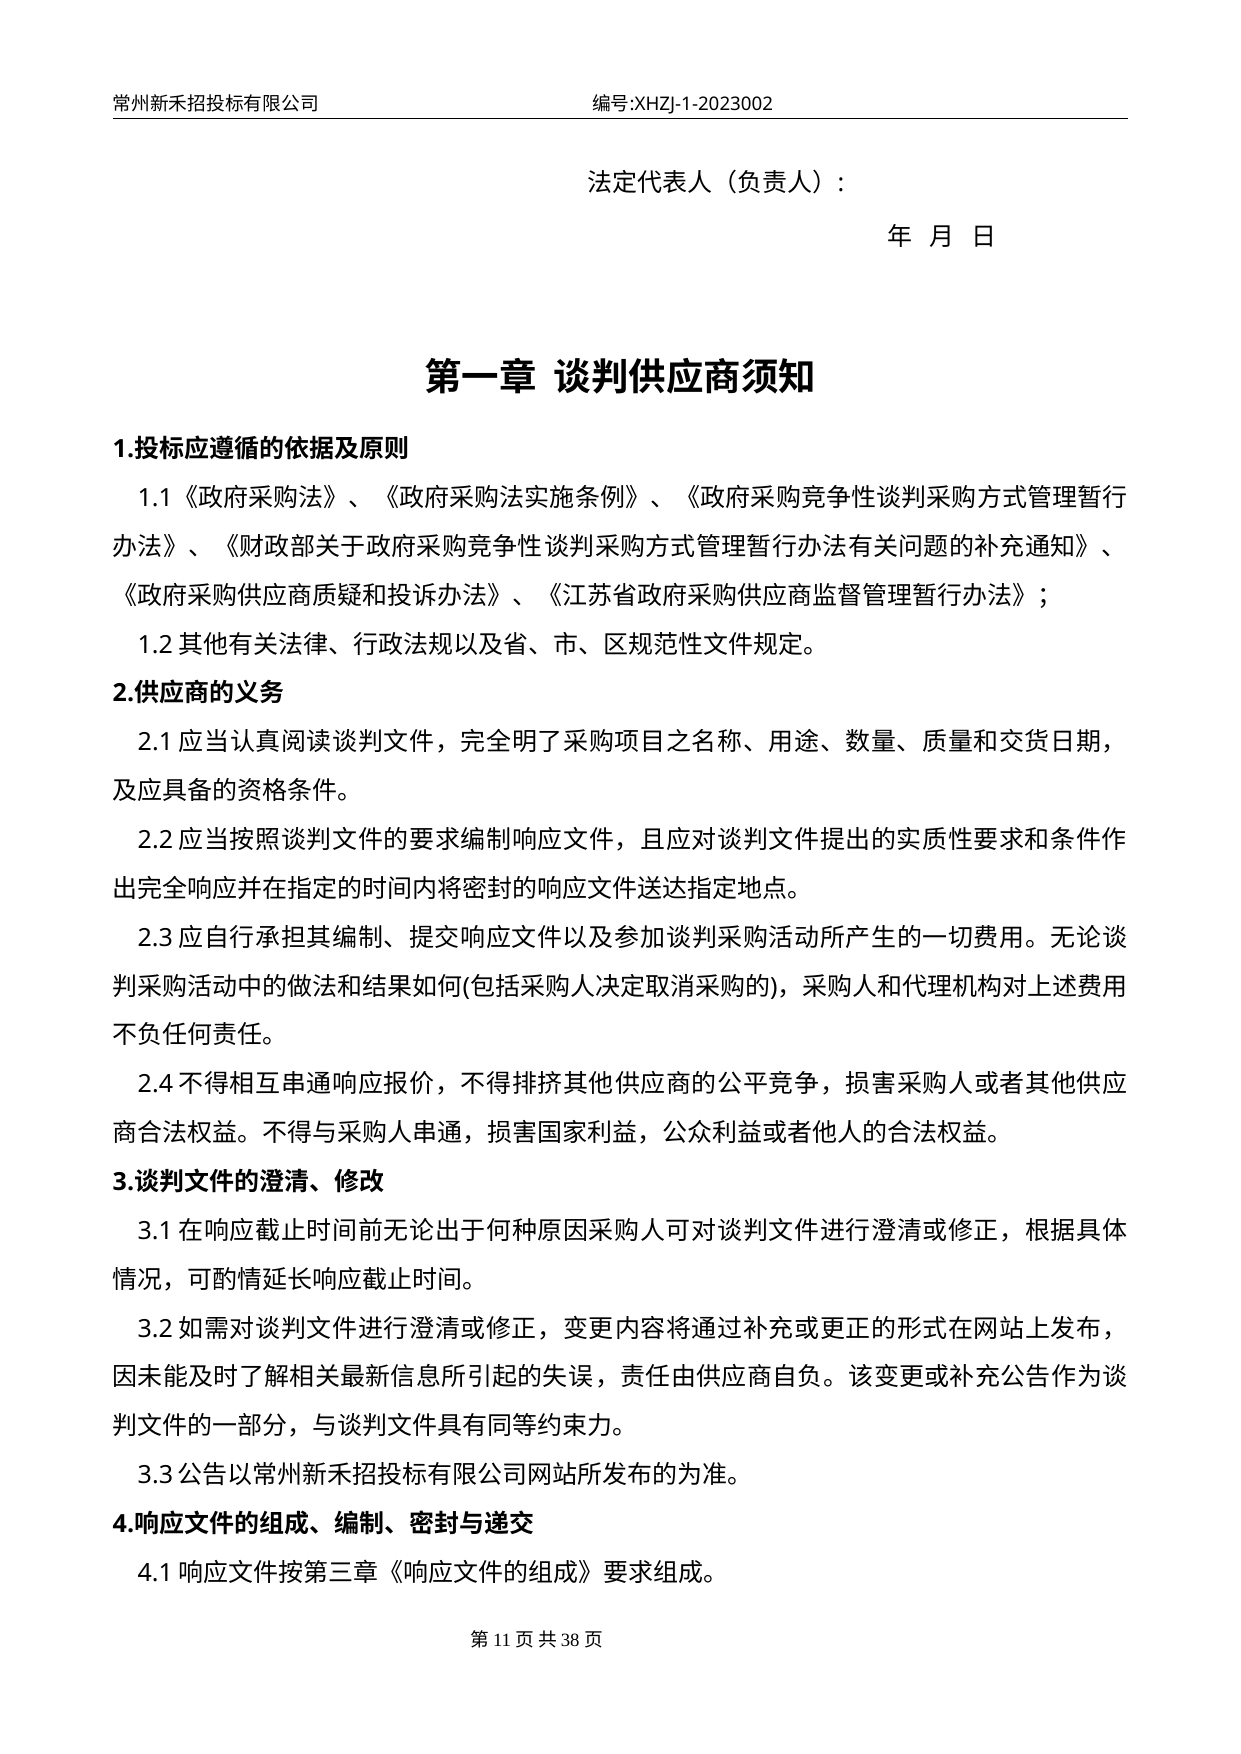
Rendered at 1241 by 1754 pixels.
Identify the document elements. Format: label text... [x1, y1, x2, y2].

text 法定代表人（负责人）: [112, 162, 1128, 198]
text 1.1《政府采购法》、《政府采购法实施条例》、《政府采购竞争性谈判采购方式管理暂行办法》、《财政部关于政府采购竞争性谈判采购方式管理暂行办法有关问题的补充通知》、《政府采购供应商质疑和投诉办法》、《江苏省政府采购供应商监督管理暂行办法》； [112, 477, 1128, 611]
text 3.1在响应截止时间前无论出于何种原因采购人可对谈判文件进行澄清或修正，根据具体情况，可酌情延长响应截止时间。 [112, 1210, 1128, 1295]
text 2.供应商的义务 [112, 673, 1128, 709]
text 2.4不得相互串通响应报价，不得排挤其他供应商的公平竞争，损害采购人或者其他供应商合法权益。不得与采购人串通，损害国家利益，公众利益或者他人的合法权益。 [112, 1064, 1128, 1149]
text 年 月 日 [112, 216, 1128, 253]
text 4.1响应文件按第三章《响应文件的组成》要求组成。 [112, 1552, 1128, 1588]
text 1.投标应遵循的依据及原则 [112, 429, 1128, 465]
text 2.2应当按照谈判文件的要求编制响应文件，且应对谈判文件提出的实质性要求和条件作出完全响应并在指定的时间内将密封的响应文件送达指定地点。 [112, 819, 1128, 904]
text 2.3应自行承担其编制、提交响应文件以及参加谈判采购活动所产生的一切费用。无论谈判采购活动中的做法和结果如何(包括采购人决定取消采购的)，采购人和代理机构对上述费用不负任何责任。 [112, 917, 1128, 1051]
text 1.2其他有关法律、行政法规以及省、市、区规范性文件规定。 [112, 624, 1128, 660]
text 2.1应当认真阅读谈判文件，完全明了采购项目之名称、用途、数量、质量和交货日期，及应具备的资格条件。 [112, 722, 1128, 807]
text 3.2如需对谈判文件进行澄清或修正，变更内容将通过补充或更正的形式在网站上发布，因未能及时了解相关最新信息所引起的失误，责任由供应商自负。该变更或补充公告作为谈判文件的一部分，与谈判文件具有同等约束力。 [112, 1308, 1128, 1442]
text 第一章 谈判供应商须知 [112, 347, 1128, 402]
text 4.响应文件的组成、编制、密封与递交 [112, 1503, 1128, 1540]
text 3.谈判文件的澄清、修改 [112, 1161, 1128, 1198]
text 3.3公告以常州新禾招投标有限公司网站所发布的为准。 [112, 1454, 1128, 1491]
